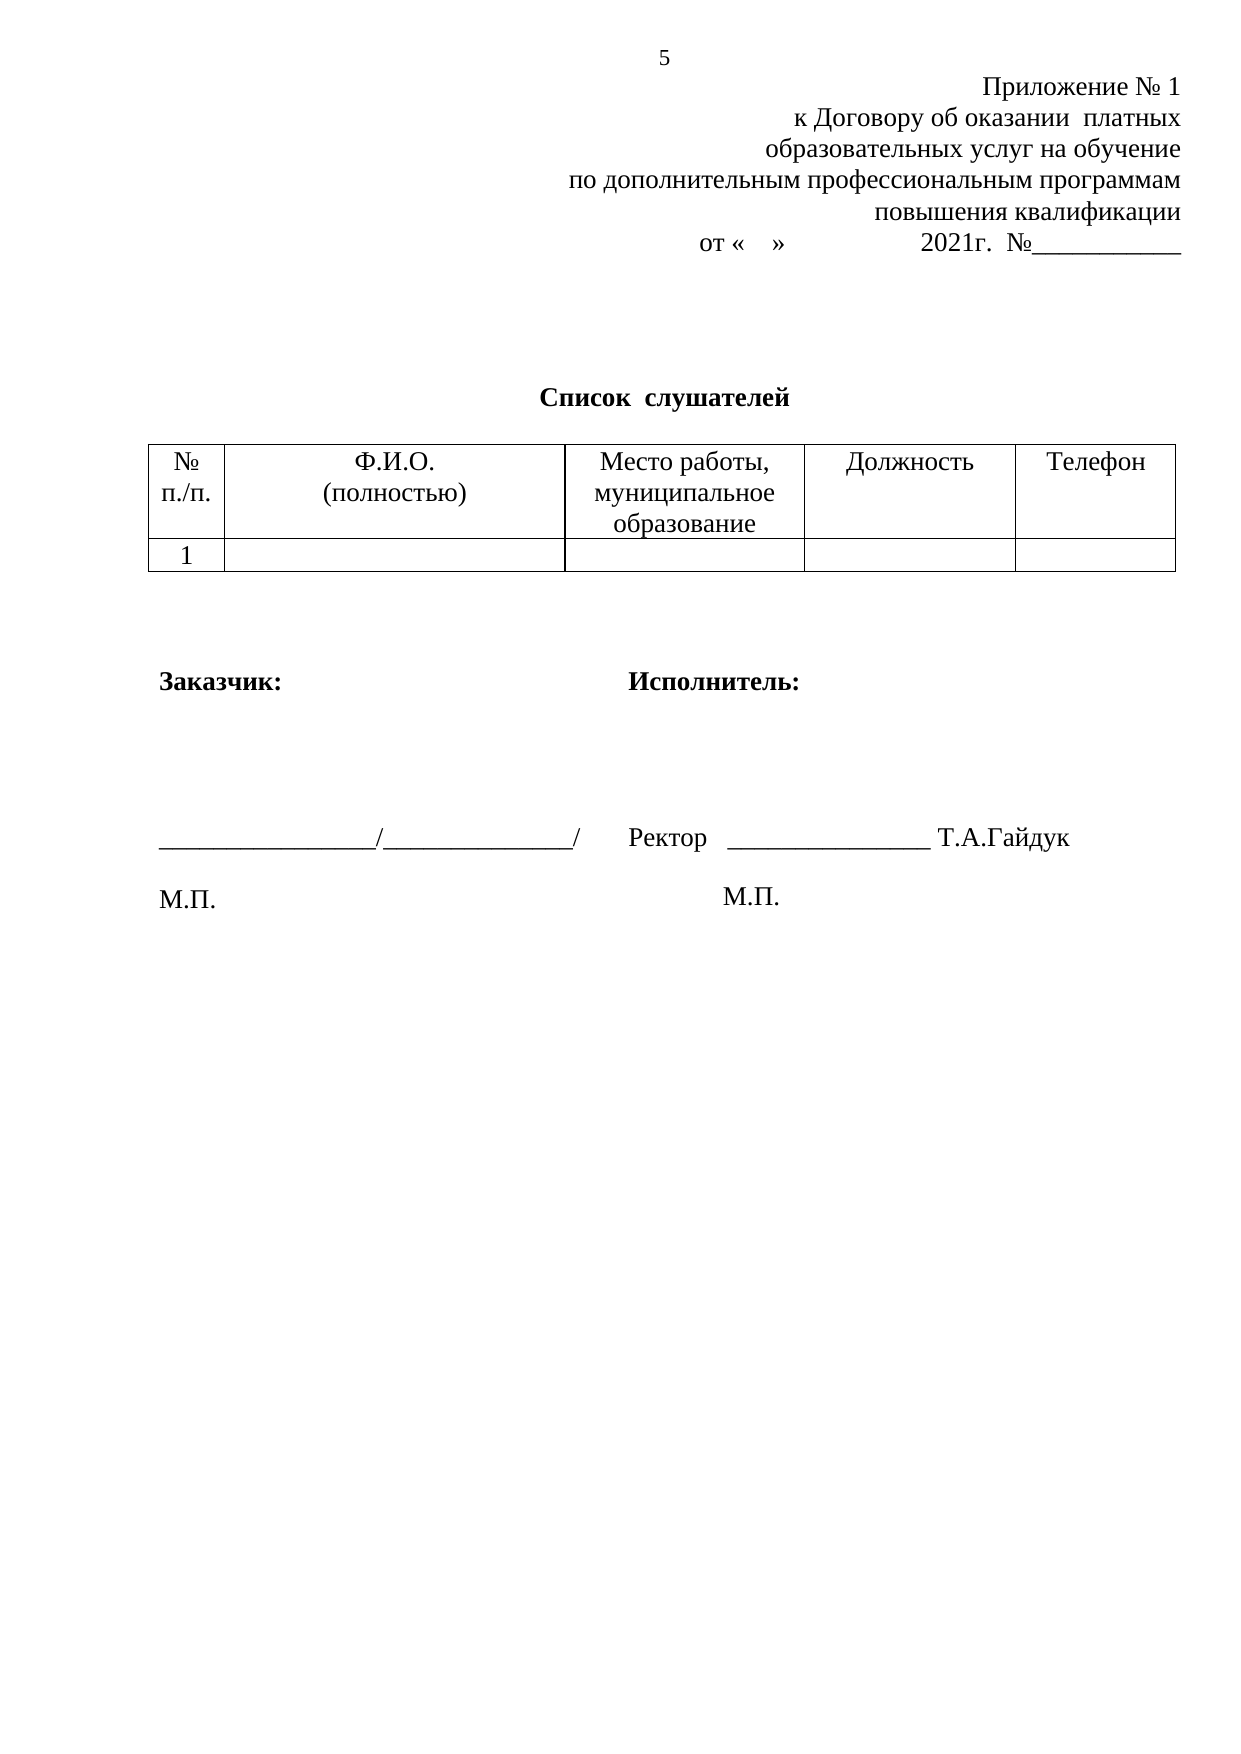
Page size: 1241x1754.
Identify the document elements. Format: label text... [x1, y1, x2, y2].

table_header № п./п. [149, 445, 224, 538]
table_cell Ректор _______________ Т.А.Гайдук М.П. [617, 696, 1163, 945]
table_cell [805, 539, 1015, 571]
table_cell 1 [149, 539, 224, 571]
table_header Заказчик: [148, 665, 617, 696]
table_header Исполнитель: [617, 665, 1163, 696]
table_header Место работы, муниципальное образование [566, 445, 804, 538]
table_header Телефон [1016, 445, 1175, 538]
table_cell [225, 539, 564, 571]
text по дополнительным профессиональным программам [148, 163, 1181, 195]
table_cell [1016, 539, 1175, 571]
text к Договору об оказании платных [148, 101, 1181, 132]
text Список слушателей [148, 382, 1181, 413]
table_header Ф.И.О. (полностью) [225, 445, 564, 538]
text образовательных услуг на обучение [148, 132, 1181, 163]
text от « » 2021г. №___________ [148, 226, 1181, 257]
table_cell ________________/______________/ М.П. [148, 696, 617, 945]
text повышения квалификации [148, 195, 1181, 226]
table_header Должность [805, 445, 1015, 538]
text Приложение № 1 [148, 70, 1181, 101]
table_cell [566, 539, 804, 571]
